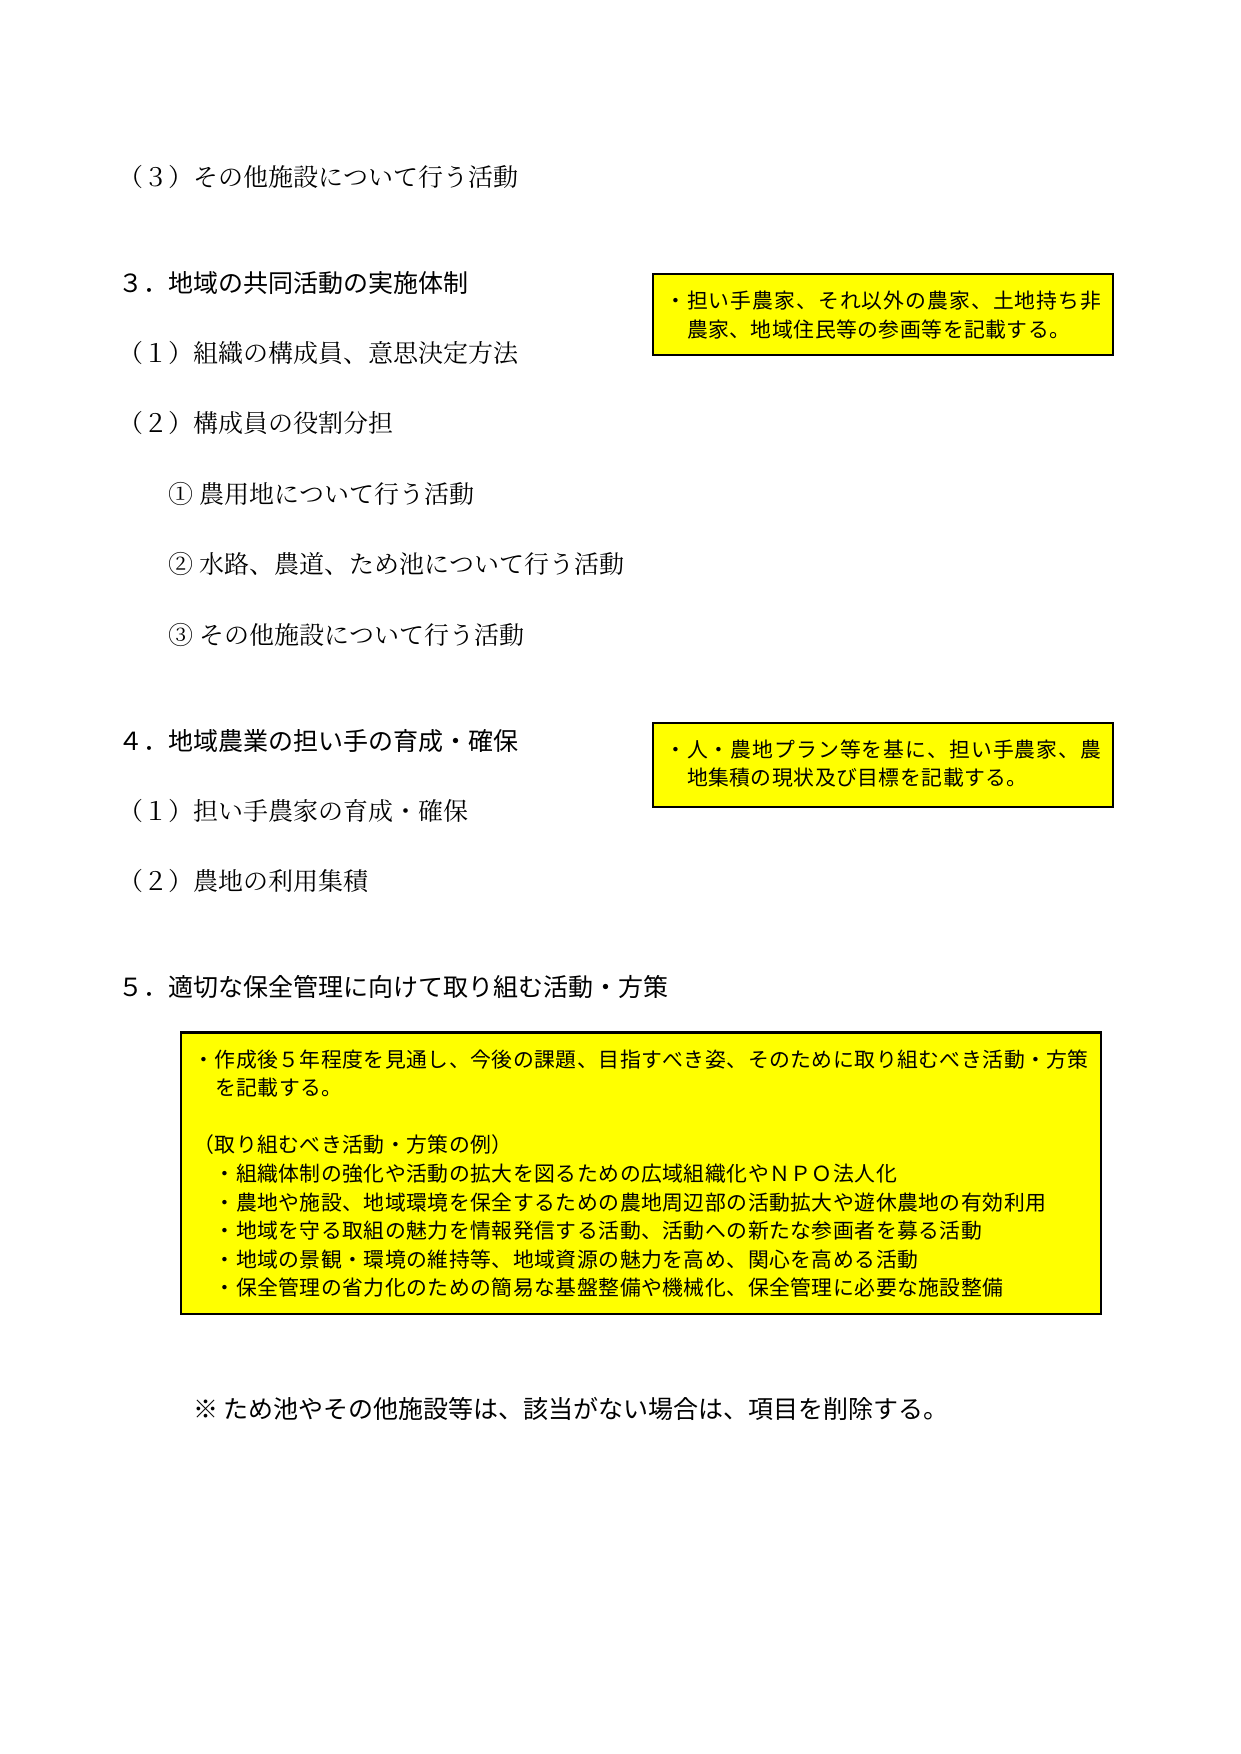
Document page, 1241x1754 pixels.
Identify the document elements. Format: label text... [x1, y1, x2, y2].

text ５．適切な保全管理に向けて取り組む活動・方策 [118, 950, 1122, 1021]
text ① 農用地について行う活動 [118, 457, 1122, 528]
text ※ ため池やその他施設等は、該当がない場合は、項目を削除する。 [118, 1373, 1122, 1443]
text （２）構成員の役割分担 [118, 387, 1122, 457]
text （１）担い手農家の育成・確保 [118, 774, 1122, 845]
text ３．地域の共同活動の実施体制 [118, 246, 1122, 317]
text （１）組織の構成員、意思決定方法 [118, 317, 1122, 387]
text ４．地域農業の担い手の育成・確保 [118, 704, 1122, 774]
text ③ その他施設について行う活動 [118, 598, 1122, 669]
text （３）その他施設について行う活動 [118, 141, 1122, 211]
text （２）農地の利用集積 [118, 845, 1122, 915]
text ② 水路、農道、ため池について行う活動 [118, 528, 1122, 598]
